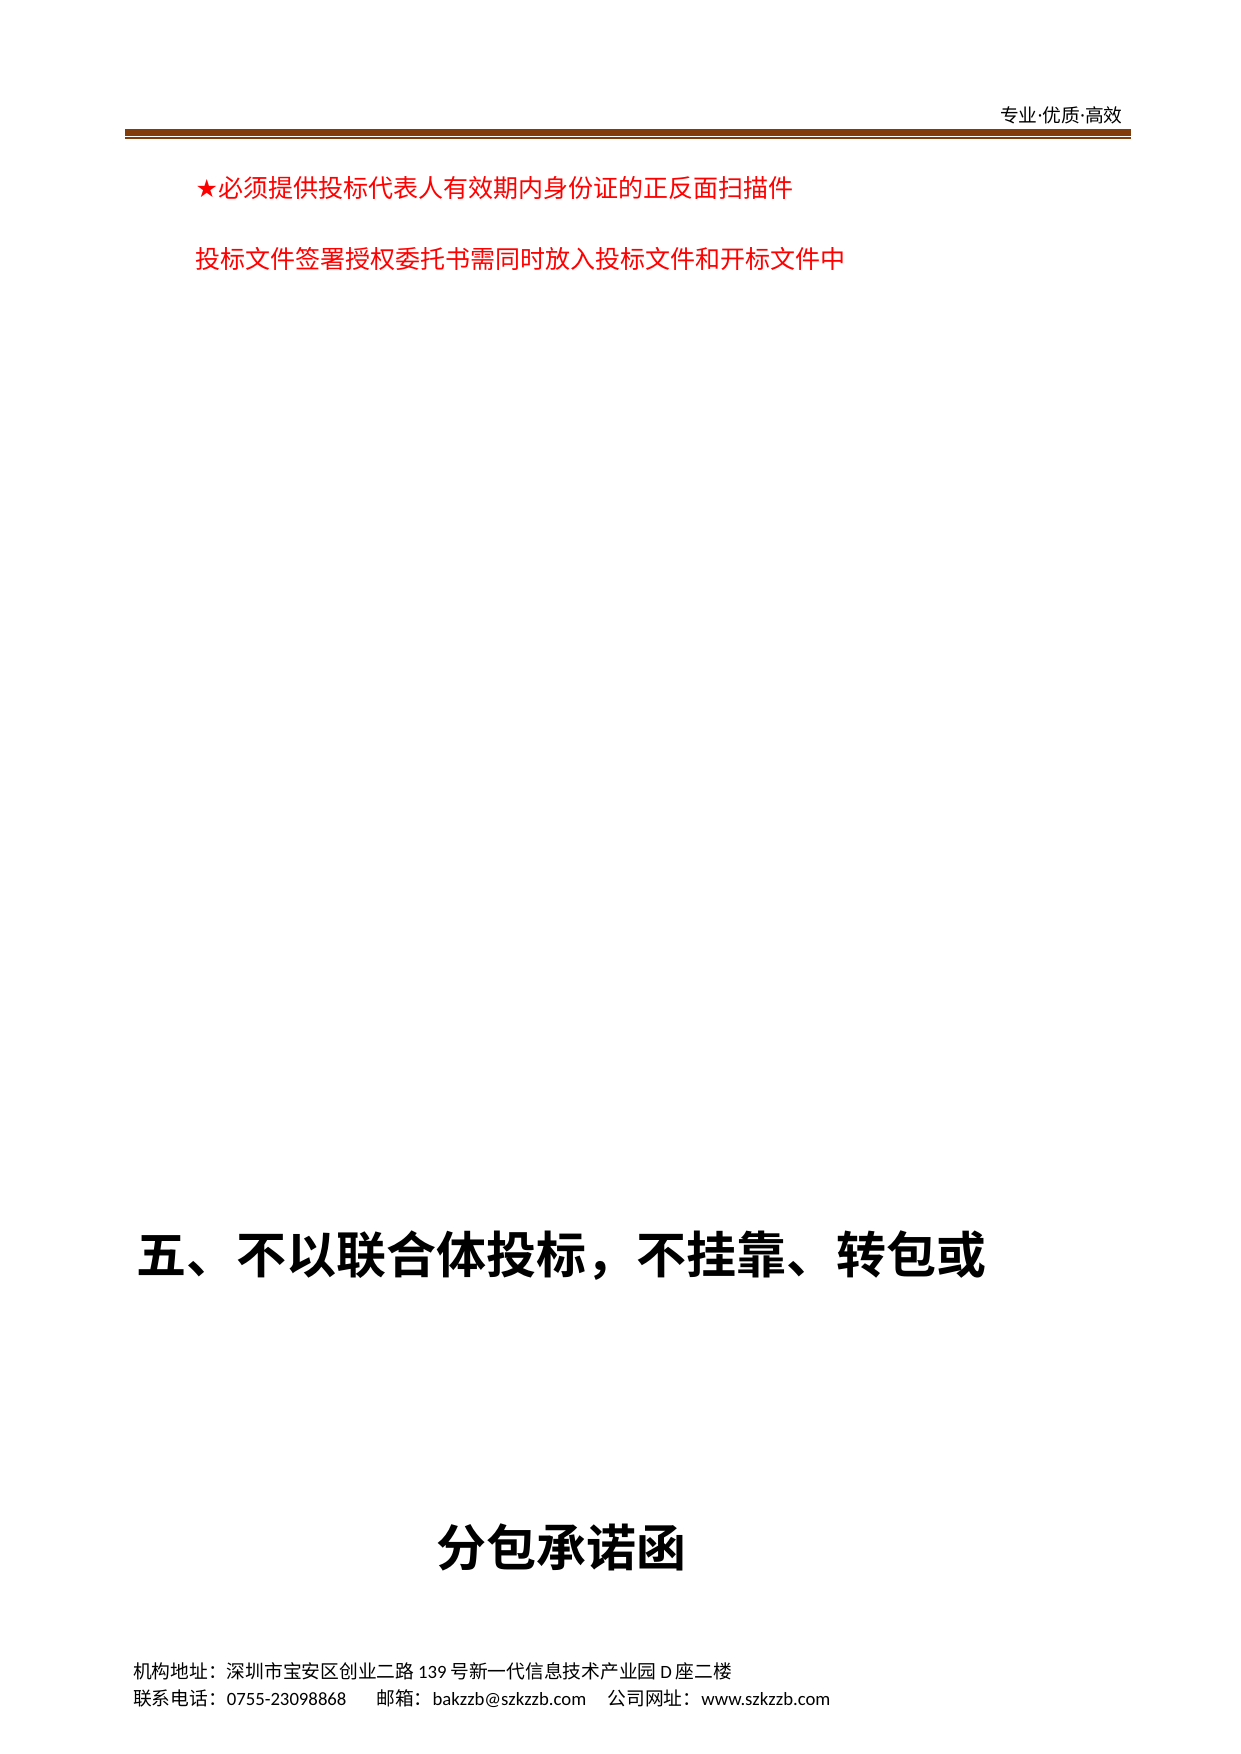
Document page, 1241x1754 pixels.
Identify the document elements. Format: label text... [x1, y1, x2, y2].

text ★必须提供投标代表人有效期内身份证的正反面扫描件 [133, 154, 1122, 219]
list 五、不以联合体投标，不挂靠、转包或分包承诺函 [133, 1203, 989, 1593]
text 投标文件签署授权委托书需同时放入投标文件和开标文件中 [133, 225, 1122, 290]
